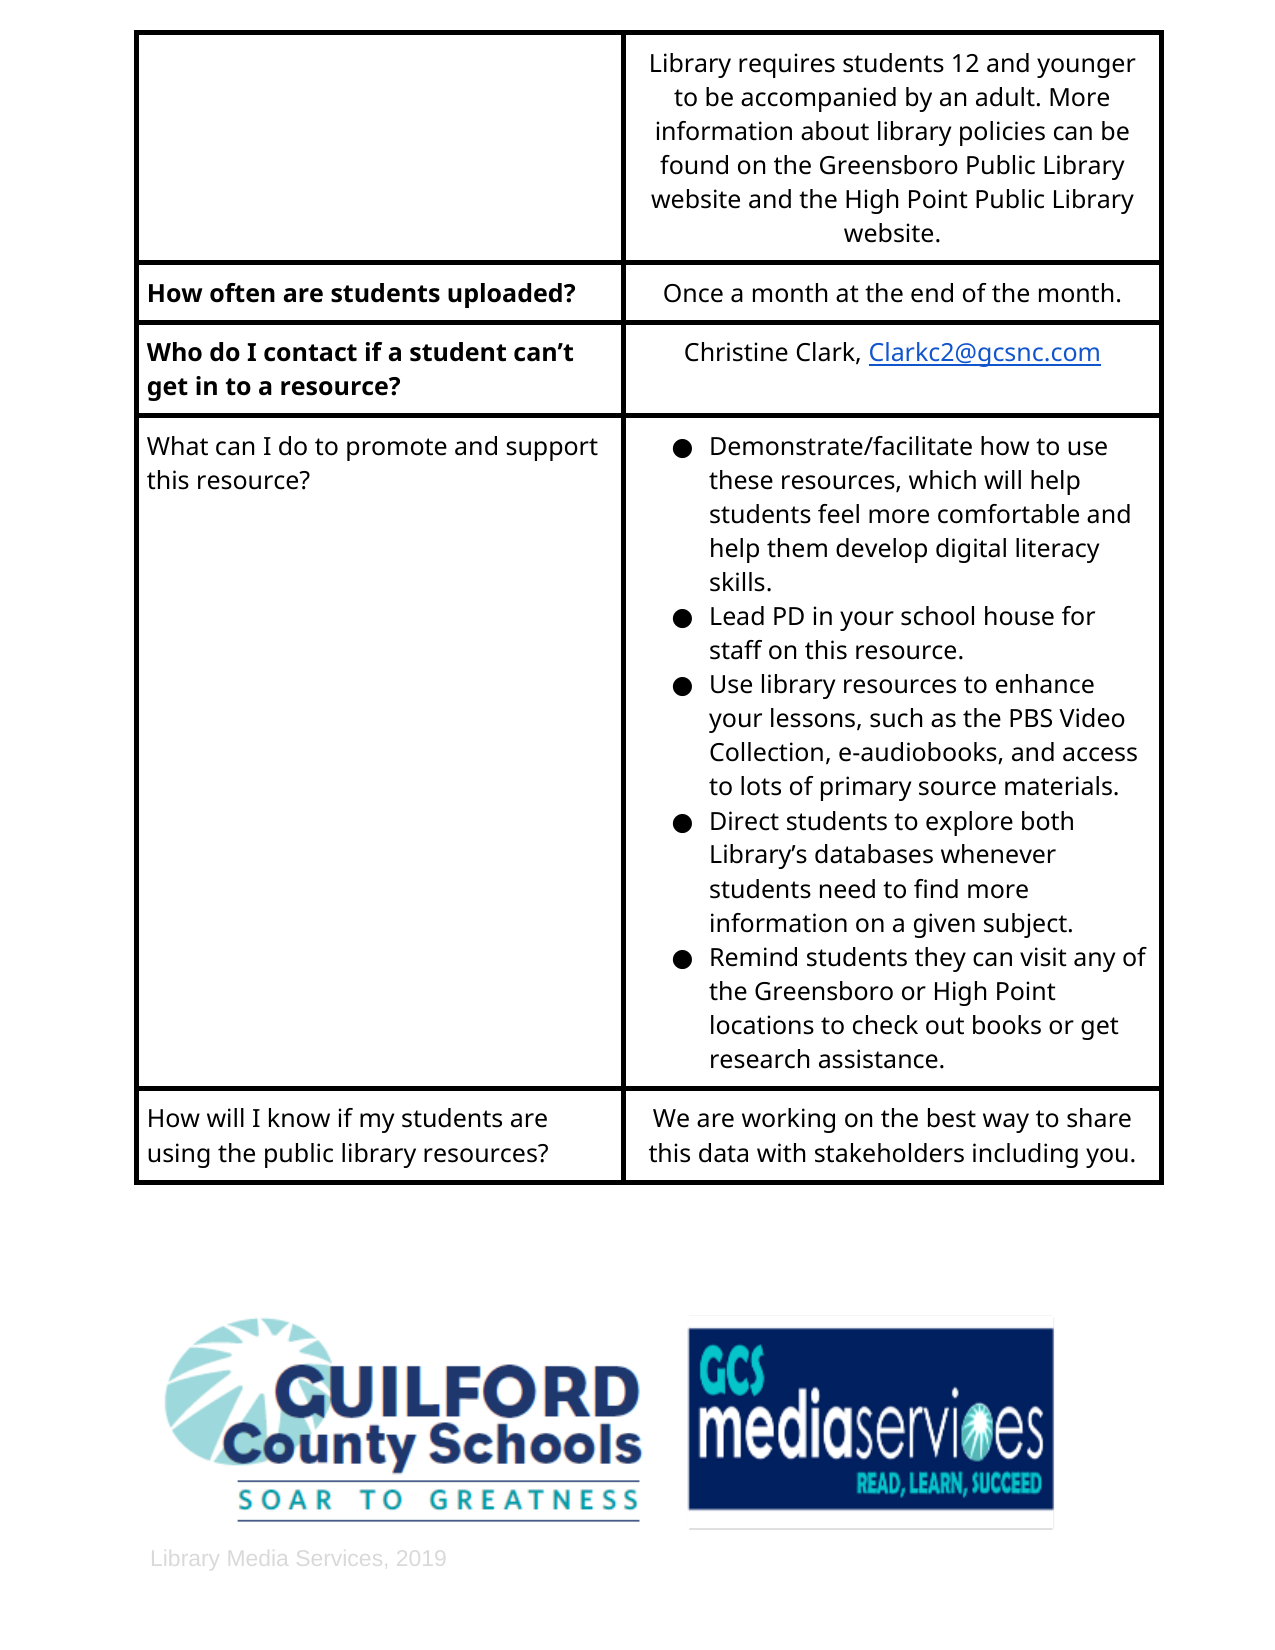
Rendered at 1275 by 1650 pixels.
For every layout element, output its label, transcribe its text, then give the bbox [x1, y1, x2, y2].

table_cell What can I do to promote and support this resource? [139, 418, 621, 1086]
table_cell Who do I contact if a student can’t get in to a resource? [139, 325, 621, 413]
table_cell How often are students uploaded? [139, 265, 621, 320]
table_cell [139, 35, 621, 260]
table_cell Christine Clark, Clarkc2@gcsnc.com [626, 325, 1159, 413]
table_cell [626, 35, 1159, 260]
picture [150, 1305, 1076, 1534]
table_cell We are working on the best way to share this data with stakeholders including you. [626, 1091, 1159, 1180]
table_cell How will I know if my students are using the public library resources? [139, 1091, 621, 1180]
table_cell Once a month at the end of the month. [626, 265, 1159, 320]
table_cell Demonstrate/facilitate how to use these resources, which will help students feel more comfortable and help them develop digital literacy skills. Lead PD in your school house for staff on this resource. Use library resources to enhance your lessons, such as the PBS Video Collection, e-audiobooks, and access to lots of primary source materials. Direct students to explore both Library’s databases whenever students need to find more information on a given subject. Remind students they can visit any of the Greensboro or High Point locations to check out books or get research assistance. [626, 418, 1159, 1086]
